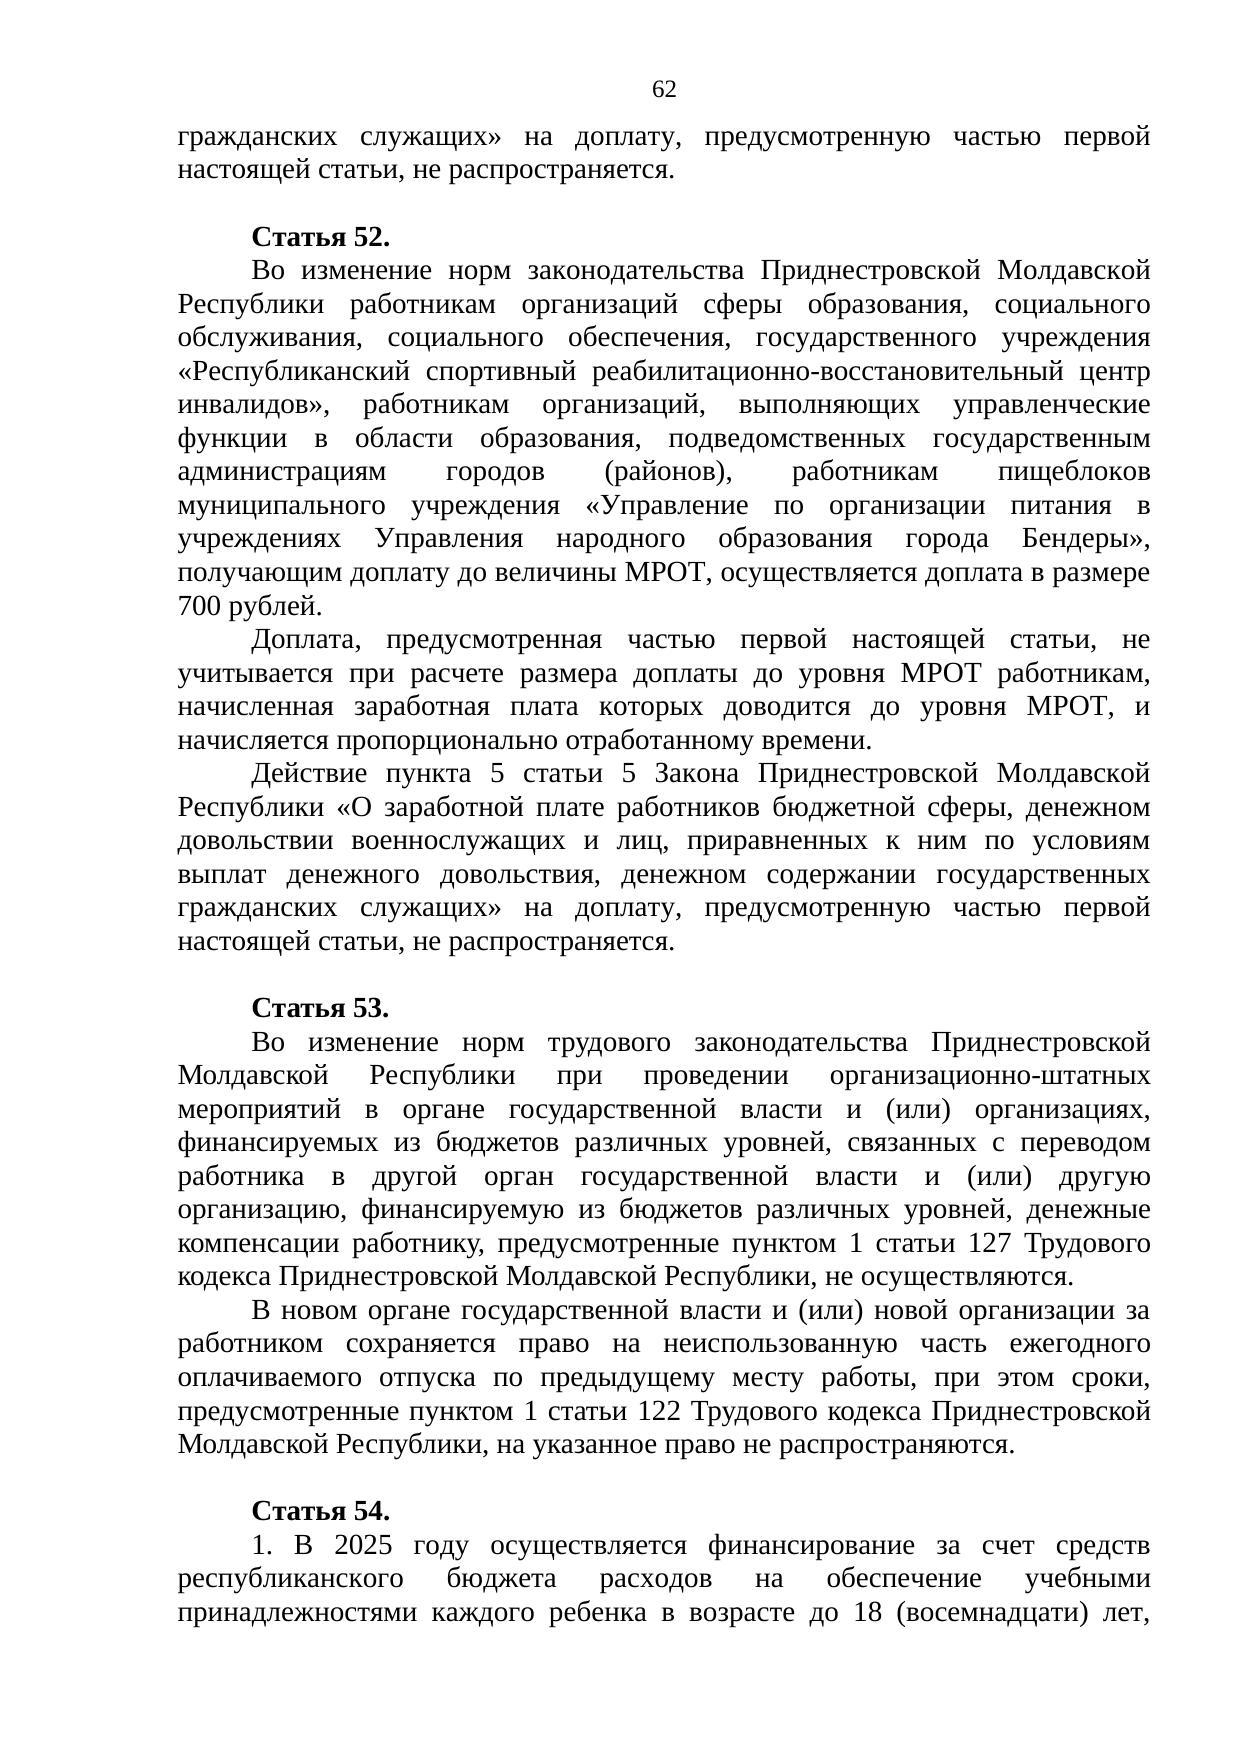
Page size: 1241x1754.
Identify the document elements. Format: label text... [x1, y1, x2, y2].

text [177, 1527, 1152, 1627]
text Во изменение норм трудового законодательства Приднестровской Молдавской Республики при проведении организационно-штатных мероприятий в органе государственной власти и (или) организациях, финансируемых из бюджетов различных уровней, связанных с переводом работника в другой орган государственной власти и (или) другую организацию, финансируемую из бюджетов различных уровней, денежные компенсации работнику, предусмотренные пунктом 1 статьи 127 Трудового кодекса Приднестровской Молдавской Республики, не осуществляются. [177, 1024, 1152, 1292]
text Доплата, предусмотренная частью первой настоящей статьи, не учитывается при расчете размера доплаты до уровня МРОТ работникам, начисленная заработная плата которых доводится до уровня МРОТ, и начисляется пропорционально отработанному времени. [177, 621, 1152, 755]
text Статья 54. [177, 1493, 1152, 1527]
text Статья 52. [177, 219, 1152, 252]
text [177, 118, 1152, 185]
text Во изменение норм законодательства Приднестровской Молдавской Республики работникам организаций сферы образования, социального обслуживания, социального обеспечения, государственного учреждения «Республиканский спортивный реабилитационно-восстановительный центр инвалидов», работникам организаций, выполняющих управленческие функции в области образования, подведомственных государственным администрациям городов (районов), работникам пищеблоков муниципального учреждения «Управление по организации питания в учреждениях Управления народного образования города Бендеры», получающим доплату до величины МРОТ, осуществляется доплата в размере 700 рублей. [177, 252, 1152, 621]
text Статья 53. [177, 990, 1152, 1024]
text В новом органе государственной власти и (или) новой организации за работником сохраняется право на неиспользованную часть ежегодного оплачиваемого отпуска по предыдущему месту работы, при этом сроки, предусмотренные пунктом 1 статьи 122 Трудового кодекса Приднестровской Молдавской Республики, на указанное право не распространяются. [177, 1292, 1152, 1460]
